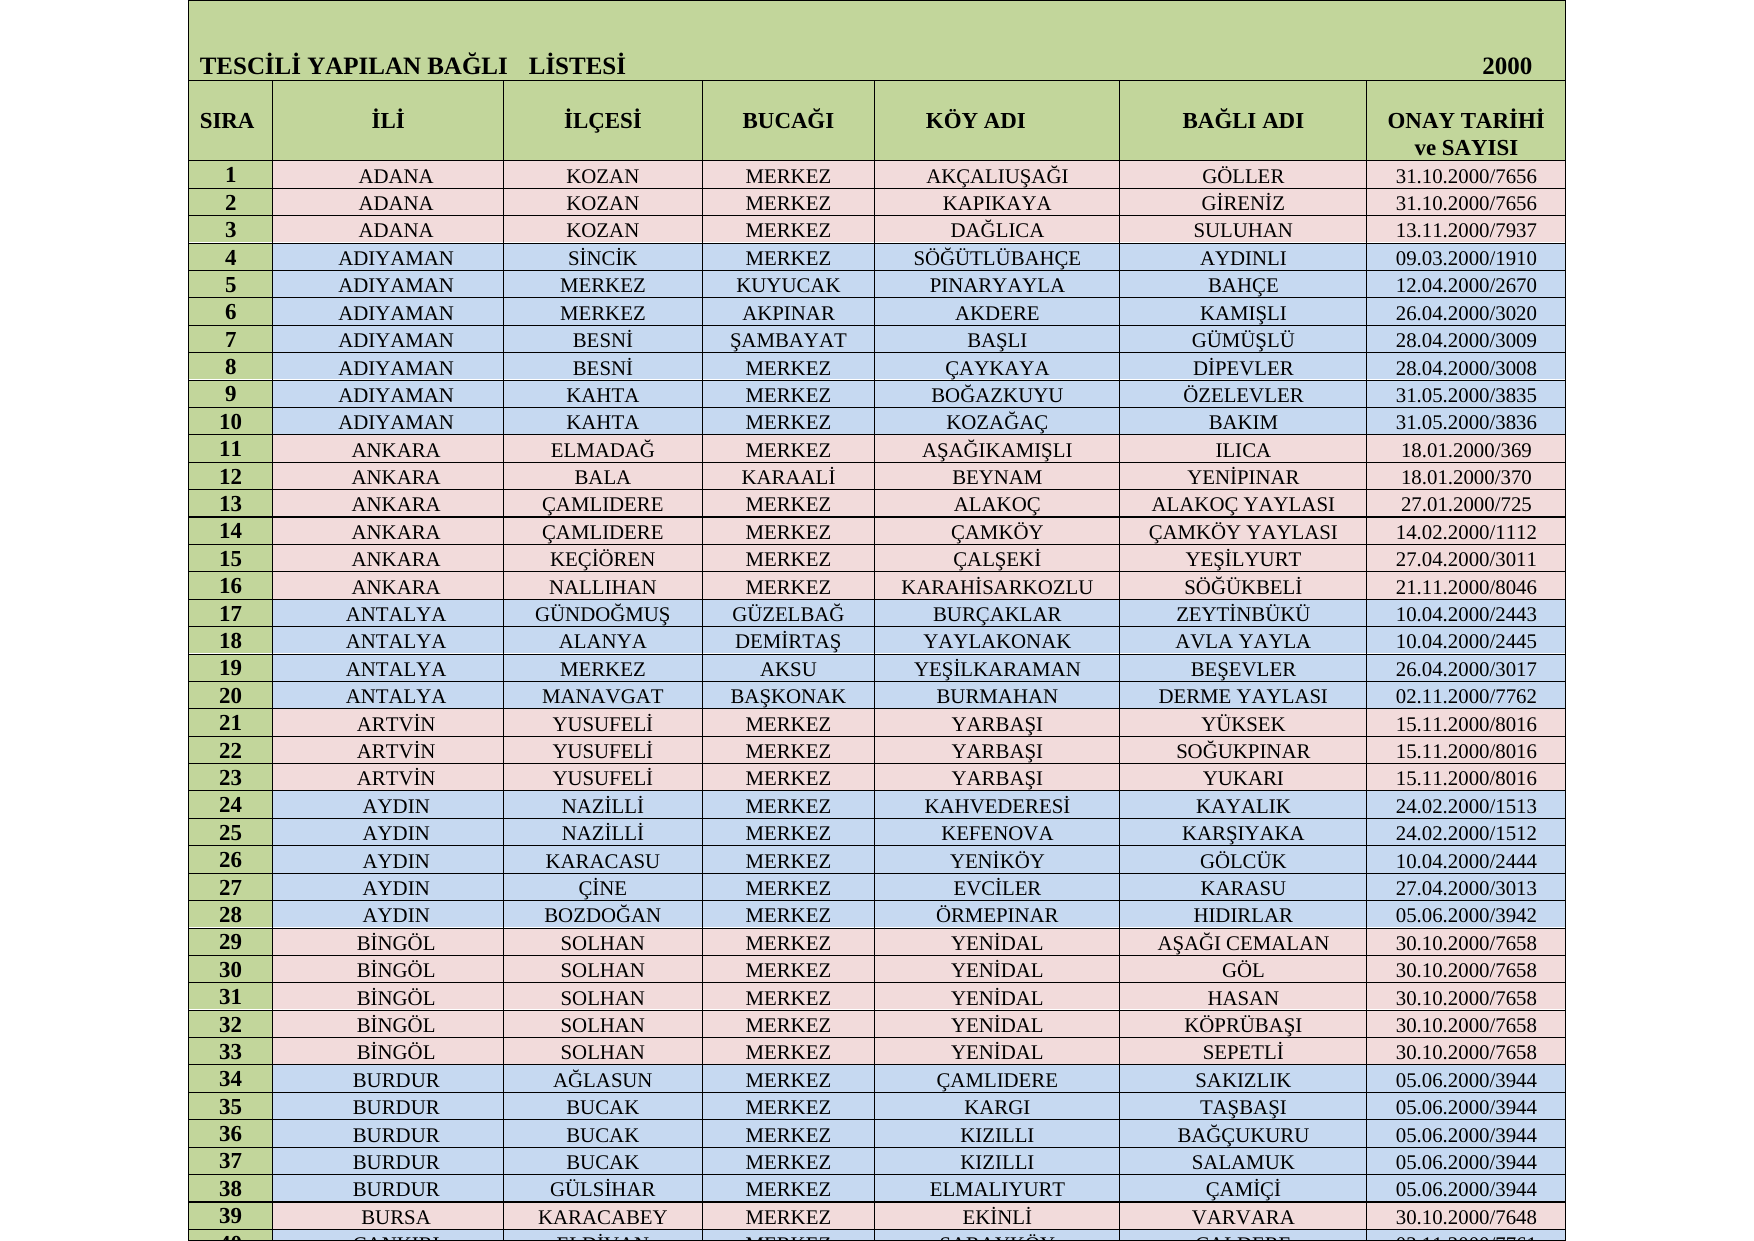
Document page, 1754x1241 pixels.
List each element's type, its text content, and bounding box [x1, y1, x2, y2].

table_cell 39 [189, 1203, 272, 1229]
table_cell MERKEZ [703, 874, 874, 900]
table_cell 20 [189, 682, 272, 708]
table_cell YEŞİLYURT [1120, 545, 1366, 571]
table_cell 05.06.2000/3944 [1367, 1120, 1565, 1147]
table_cell SİNCİK [504, 244, 702, 270]
table_cell KARAALİ [703, 463, 874, 489]
table_cell SAKIZLIK [1120, 1065, 1366, 1092]
table_cell BEYNAM [875, 463, 1119, 489]
table_cell AYDIN [273, 901, 503, 927]
table_cell ÇAMLIDERE [875, 1065, 1119, 1092]
table_cell 27 [189, 874, 272, 900]
table_cell KEÇİÖREN [504, 545, 702, 571]
table_cell MERKEZ [703, 572, 874, 599]
table_cell 02.11.2000/7762 [1367, 682, 1565, 708]
table_cell KÖY ADI [875, 81, 1119, 160]
table_cell SOLHAN [504, 1011, 702, 1037]
table_cell YUSUFELİ [504, 709, 702, 736]
table_cell ÖZELEVLER [1120, 381, 1366, 407]
table_cell BESNİ [504, 353, 702, 379]
table_cell BEŞEVLER [1120, 655, 1366, 681]
table_cell KOZAĞAÇ [875, 408, 1119, 434]
table_cell 31 [189, 983, 272, 1009]
table_cell 4 [189, 244, 272, 270]
table_cell ÇİNE [504, 874, 702, 900]
table_cell BALA [504, 463, 702, 489]
table_cell 10.04.2000/2443 [1367, 600, 1565, 626]
table_cell MERKEZ [703, 983, 874, 1009]
table_cell YÜKSEK [1120, 709, 1366, 736]
table_cell ADIYAMAN [273, 244, 503, 270]
table_cell ÇAMKÖY [875, 518, 1119, 544]
table_cell YUSUFELİ [504, 737, 702, 763]
table_cell KUYUCAK [703, 271, 874, 297]
table_cell 34 [189, 1065, 272, 1092]
table_cell ADIYAMAN [273, 326, 503, 352]
table_cell 30.10.2000/7658 [1367, 929, 1565, 955]
table_cell SOLHAN [504, 1038, 702, 1064]
table_cell 05.06.2000/3944 [1367, 1065, 1565, 1092]
table_cell 15.11.2000/8016 [1367, 737, 1565, 763]
table_cell 15.11.2000/8016 [1367, 764, 1565, 790]
table_cell 30.10.2000/7658 [1367, 983, 1565, 1009]
table_cell MERKEZ [703, 518, 874, 544]
table_cell MERKEZ [703, 545, 874, 571]
table_cell KAHVEDERESİ [875, 791, 1119, 818]
table_cell BAKIM [1120, 408, 1366, 434]
table_cell SOLHAN [504, 956, 702, 982]
table_cell ÇAMKÖY YAYLASI [1120, 518, 1366, 544]
table_cell ANKARA [273, 545, 503, 571]
table_cell 38 [189, 1175, 272, 1201]
table_cell 26.04.2000/3017 [1367, 655, 1565, 681]
table_cell MERKEZ [703, 189, 874, 215]
table_cell 9 [189, 381, 272, 407]
table_cell 10.04.2000/2444 [1367, 846, 1565, 873]
table_cell KOZAN [504, 189, 702, 215]
table_cell 5 [189, 271, 272, 297]
table_cell 31.10.2000/7656 [1367, 161, 1565, 188]
table_cell ZEYTİNBÜKÜ [1120, 600, 1366, 626]
table_cell 19 [189, 655, 272, 681]
table_cell GÖL [1120, 956, 1366, 982]
table_cell ANKARA [273, 572, 503, 599]
table_cell YENİKÖY [875, 846, 1119, 873]
table_cell YAYLAKONAK [875, 627, 1119, 653]
table_cell MERKEZ [703, 709, 874, 736]
table_cell BURDUR [273, 1065, 503, 1092]
table_cell ADIYAMAN [273, 271, 503, 297]
table_cell KAMIŞLI [1120, 298, 1366, 325]
table_cell 24 [189, 791, 272, 818]
table_cell ADIYAMAN [273, 381, 503, 407]
table_cell BİNGÖL [273, 983, 503, 1009]
table_cell ELMADAĞ [504, 435, 702, 462]
table_cell ANTALYA [273, 682, 503, 708]
table_cell SULUHAN [1120, 216, 1366, 242]
table_cell 15.11.2000/8016 [1367, 709, 1565, 736]
table_cell NAZİLLİ [504, 819, 702, 845]
table_cell 30 [189, 956, 272, 982]
table_cell 37 [189, 1148, 272, 1174]
table_cell YENİDAL [875, 956, 1119, 982]
table_cell ARTVİN [273, 709, 503, 736]
table_cell KOZAN [504, 216, 702, 242]
table_cell BAĞÇUKURU [1120, 1120, 1366, 1147]
table_cell DİPEVLER [1120, 353, 1366, 379]
table_cell 10.04.2000/2445 [1367, 627, 1565, 653]
table_cell BAHÇE [1120, 271, 1366, 297]
table_cell 30.10.2000/7648 [1367, 1203, 1565, 1229]
table_cell BİNGÖL [273, 929, 503, 955]
table_cell 27.01.2000/725 [1367, 490, 1565, 516]
table_cell ANTALYA [273, 627, 503, 653]
table_cell 13 [189, 490, 272, 516]
table_cell MERKEZ [703, 1011, 874, 1037]
table_cell SALAMUK [1120, 1148, 1366, 1174]
table_cell BAĞLI ADI [1120, 81, 1366, 160]
table_cell ANTALYA [273, 655, 503, 681]
table_cell 17 [189, 600, 272, 626]
table_cell MERKEZ [703, 901, 874, 927]
table_cell BİNGÖL [273, 1011, 503, 1037]
table_cell 33 [189, 1038, 272, 1064]
table_cell 30.10.2000/7658 [1367, 1011, 1565, 1037]
table_cell ÇAMLIDERE [504, 490, 702, 516]
table_cell MERKEZ [703, 1065, 874, 1092]
table_cell ARTVİN [273, 764, 503, 790]
table_cell YUSUFELİ [504, 764, 702, 790]
table_cell ÇAMİÇİ [1120, 1175, 1366, 1201]
table_cell 24.02.2000/1513 [1367, 791, 1565, 818]
table_cell 36 [189, 1120, 272, 1147]
table_cell 22 [189, 737, 272, 763]
table_cell YEŞİLKARAMAN [875, 655, 1119, 681]
table_cell BUCAĞI [703, 81, 874, 160]
table_cell KIZILLI [875, 1120, 1119, 1147]
table_cell 2 [189, 189, 272, 215]
table_cell ÇAYKAYA [875, 353, 1119, 379]
table_cell İLİ [273, 81, 503, 160]
table_cell YENİDAL [875, 929, 1119, 955]
table_cell 7 [189, 326, 272, 352]
table_cell SOLHAN [504, 983, 702, 1009]
table_cell ANKARA [273, 463, 503, 489]
table_cell 18.01.2000/369 [1367, 435, 1565, 462]
table_cell MERKEZ [703, 216, 874, 242]
table_cell SOLHAN [504, 929, 702, 955]
table_cell BUCAK [504, 1093, 702, 1119]
table_cell KARACASU [504, 846, 702, 873]
table_cell MERKEZ [703, 1038, 874, 1064]
table_cell DAĞLICA [875, 216, 1119, 242]
table_cell ALAKOÇ [875, 490, 1119, 516]
table_cell VARVARA [1120, 1203, 1366, 1229]
table_cell 28.04.2000/3009 [1367, 326, 1565, 352]
table_cell ADIYAMAN [273, 353, 503, 379]
table_cell AVLA YAYLA [1120, 627, 1366, 653]
table_cell MERKEZ [703, 435, 874, 462]
table_cell ADANA [273, 189, 503, 215]
table_cell MERKEZ [703, 161, 874, 188]
table_cell 10 [189, 408, 272, 434]
table_cell YENİDAL [875, 983, 1119, 1009]
table_cell ILICA [1120, 435, 1366, 462]
table_cell KEFENOVA [875, 819, 1119, 845]
table_cell 16 [189, 572, 272, 599]
table_cell YENİDAL [875, 1011, 1119, 1037]
table_cell ADIYAMAN [273, 408, 503, 434]
table_cell GÜNDOĞMUŞ [504, 600, 702, 626]
table_cell HASAN [1120, 983, 1366, 1009]
table_cell HIDIRLAR [1120, 901, 1366, 927]
table_cell BESNİ [504, 326, 702, 352]
table_cell 31.10.2000/7656 [1367, 189, 1565, 215]
table_cell GÜZELBAĞ [703, 600, 874, 626]
table_cell MERKEZ [703, 408, 874, 434]
table_cell MANAVGAT [504, 682, 702, 708]
table_cell 18 [189, 627, 272, 653]
table_cell 35 [189, 1093, 272, 1119]
table_cell 05.06.2000/3944 [1367, 1093, 1565, 1119]
table_cell MERKEZ [703, 956, 874, 982]
table_cell BURDUR [273, 1120, 503, 1147]
table_cell BURDUR [273, 1148, 503, 1174]
table_cell 14.02.2000/1112 [1367, 518, 1565, 544]
table_cell GÖLCÜK [1120, 846, 1366, 873]
table_cell 31.05.2000/3835 [1367, 381, 1565, 407]
table_cell MERKEZ [703, 846, 874, 873]
table_cell BUCAK [504, 1120, 702, 1147]
table_cell 3 [189, 216, 272, 242]
table_cell AŞAĞIKAMIŞLI [875, 435, 1119, 462]
table_cell YARBAŞI [875, 764, 1119, 790]
table_cell MERKEZ [703, 764, 874, 790]
table_cell YUKARI [1120, 764, 1366, 790]
table_cell ADANA [273, 216, 503, 242]
table_cell ANKARA [273, 490, 503, 516]
table_cell KAHTA [504, 381, 702, 407]
table_cell BURÇAKLAR [875, 600, 1119, 626]
table_cell ALANYA [504, 627, 702, 653]
table_cell GÖLLER [1120, 161, 1366, 188]
table_cell KARASU [1120, 874, 1366, 900]
table_cell ANKARA [273, 435, 503, 462]
table_cell 05.06.2000/3944 [1367, 1175, 1565, 1201]
table_cell 28.04.2000/3008 [1367, 353, 1565, 379]
table_cell AYDIN [273, 874, 503, 900]
table_cell 30.10.2000/7658 [1367, 1038, 1565, 1064]
table_cell BOĞAZKUYU [875, 381, 1119, 407]
table_cell YARBAŞI [875, 709, 1119, 736]
table_cell 23 [189, 764, 272, 790]
table_cell NAZİLLİ [504, 791, 702, 818]
table_cell AKÇALIUŞAĞI [875, 161, 1119, 188]
table_cell BOZDOĞAN [504, 901, 702, 927]
table_cell ÇALŞEKİ [875, 545, 1119, 571]
table_cell EVCİLER [875, 874, 1119, 900]
table_cell GÜMÜŞLÜ [1120, 326, 1366, 352]
table_cell MERKEZ [703, 1175, 874, 1201]
table_cell ELMALIYURT [875, 1175, 1119, 1201]
table_cell 15 [189, 545, 272, 571]
table_cell 25 [189, 819, 272, 845]
table_cell MERKEZ [703, 1093, 874, 1119]
table_cell KARŞIYAKA [1120, 819, 1366, 845]
table_cell AKDERE [875, 298, 1119, 325]
table_cell BAŞKONAK [703, 682, 874, 708]
table_cell YENİPINAR [1120, 463, 1366, 489]
table_cell EKİNLİ [875, 1203, 1119, 1229]
table_cell 1 [189, 161, 272, 188]
table_cell BURDUR [273, 1175, 503, 1201]
table_cell ONAY TARİHİ ve SAYISI [1367, 81, 1565, 160]
table_cell MERKEZ [703, 1120, 874, 1147]
table_cell SÖĞÜKBELİ [1120, 572, 1366, 599]
table_cell BİNGÖL [273, 1038, 503, 1064]
table_cell AYDIN [273, 846, 503, 873]
table_cell 14 [189, 518, 272, 544]
table_cell 18.01.2000/370 [1367, 463, 1565, 489]
table_cell KARGI [875, 1093, 1119, 1119]
table_cell ARTVİN [273, 737, 503, 763]
table_cell KIZILLI [875, 1148, 1119, 1174]
table_cell MERKEZ [703, 353, 874, 379]
table_cell PINARYAYLA [875, 271, 1119, 297]
table_cell KAPIKAYA [875, 189, 1119, 215]
table_cell 27.04.2000/3011 [1367, 545, 1565, 571]
table_cell MERKEZ [703, 381, 874, 407]
table_cell MERKEZ [703, 819, 874, 845]
table_cell 26 [189, 846, 272, 873]
table_cell 6 [189, 298, 272, 325]
table_cell 24.02.2000/1512 [1367, 819, 1565, 845]
table_cell AYDIN [273, 791, 503, 818]
table_cell 13.11.2000/7937 [1367, 216, 1565, 242]
table_cell MERKEZ [703, 791, 874, 818]
table_cell KÖPRÜBAŞI [1120, 1011, 1366, 1037]
table_cell YENİDAL [875, 1038, 1119, 1064]
table_cell MERKEZ [504, 271, 702, 297]
table_cell 21 [189, 709, 272, 736]
table_cell BUCAK [504, 1148, 702, 1174]
table_cell BAŞLI [875, 326, 1119, 352]
table_cell MERKEZ [703, 244, 874, 270]
table_cell KAYALIK [1120, 791, 1366, 818]
table_cell NALLIHAN [504, 572, 702, 599]
table_cell 09.03.2000/1910 [1367, 244, 1565, 270]
table_cell 32 [189, 1011, 272, 1037]
table_cell YARBAŞI [875, 737, 1119, 763]
table_cell ADANA [273, 161, 503, 188]
table_cell AKPINAR [703, 298, 874, 325]
table_cell BİNGÖL [273, 956, 503, 982]
table_cell SIRA [189, 81, 272, 160]
table_cell MERKEZ [703, 1203, 874, 1229]
table_cell ANKARA [273, 518, 503, 544]
table_cell ŞAMBAYAT [703, 326, 874, 352]
table_cell MERKEZ [703, 1148, 874, 1174]
table_cell AKSU [703, 655, 874, 681]
table_cell DEMİRTAŞ [703, 627, 874, 653]
table_cell 30.10.2000/7658 [1367, 956, 1565, 982]
table_cell MERKEZ [504, 655, 702, 681]
table_cell BURDUR [273, 1093, 503, 1119]
table_cell 11 [189, 435, 272, 462]
table_cell 27.04.2000/3013 [1367, 874, 1565, 900]
table_cell ALAKOÇ YAYLASI [1120, 490, 1366, 516]
table_cell KARAHİSARKOZLU [875, 572, 1119, 599]
table_cell AYDINLI [1120, 244, 1366, 270]
table_cell KOZAN [504, 161, 702, 188]
table_header TESCİLİ YAPILAN BAĞLI LİSTESİ 2000 [189, 1, 1565, 80]
table_cell MERKEZ [703, 929, 874, 955]
table_cell MERKEZ [703, 490, 874, 516]
table_cell AYDIN [273, 819, 503, 845]
table_cell KARACABEY [504, 1203, 702, 1229]
table_cell 05.06.2000/3944 [1367, 1148, 1565, 1174]
table_cell ADIYAMAN [273, 298, 503, 325]
table_cell AĞLASUN [504, 1065, 702, 1092]
table_cell SÖĞÜTLÜBAHÇE [875, 244, 1119, 270]
table_cell MERKEZ [703, 737, 874, 763]
table_cell ÖRMEPINAR [875, 901, 1119, 927]
table_cell SOĞUKPINAR [1120, 737, 1366, 763]
table_cell ÇAMLIDERE [504, 518, 702, 544]
table_cell 28 [189, 901, 272, 927]
table_cell AŞAĞI CEMALAN [1120, 929, 1366, 955]
table_cell DERME YAYLASI [1120, 682, 1366, 708]
table_cell İLÇESİ [504, 81, 702, 160]
table_cell MERKEZ [504, 298, 702, 325]
table_cell 05.06.2000/3942 [1367, 901, 1565, 927]
table_cell GÜLSİHAR [504, 1175, 702, 1201]
table_cell 29 [189, 929, 272, 955]
table_cell SEPETLİ [1120, 1038, 1366, 1064]
table_cell 31.05.2000/3836 [1367, 408, 1565, 434]
table_cell 8 [189, 353, 272, 379]
table_cell GİRENİZ [1120, 189, 1366, 215]
table_cell 21.11.2000/8046 [1367, 572, 1565, 599]
table_cell BURMAHAN [875, 682, 1119, 708]
table_cell KAHTA [504, 408, 702, 434]
table_cell 26.04.2000/3020 [1367, 298, 1565, 325]
table_cell ANTALYA [273, 600, 503, 626]
table_cell BURSA [273, 1203, 503, 1229]
table_cell 12 [189, 463, 272, 489]
table_cell TAŞBAŞI [1120, 1093, 1366, 1119]
table_cell 12.04.2000/2670 [1367, 271, 1565, 297]
